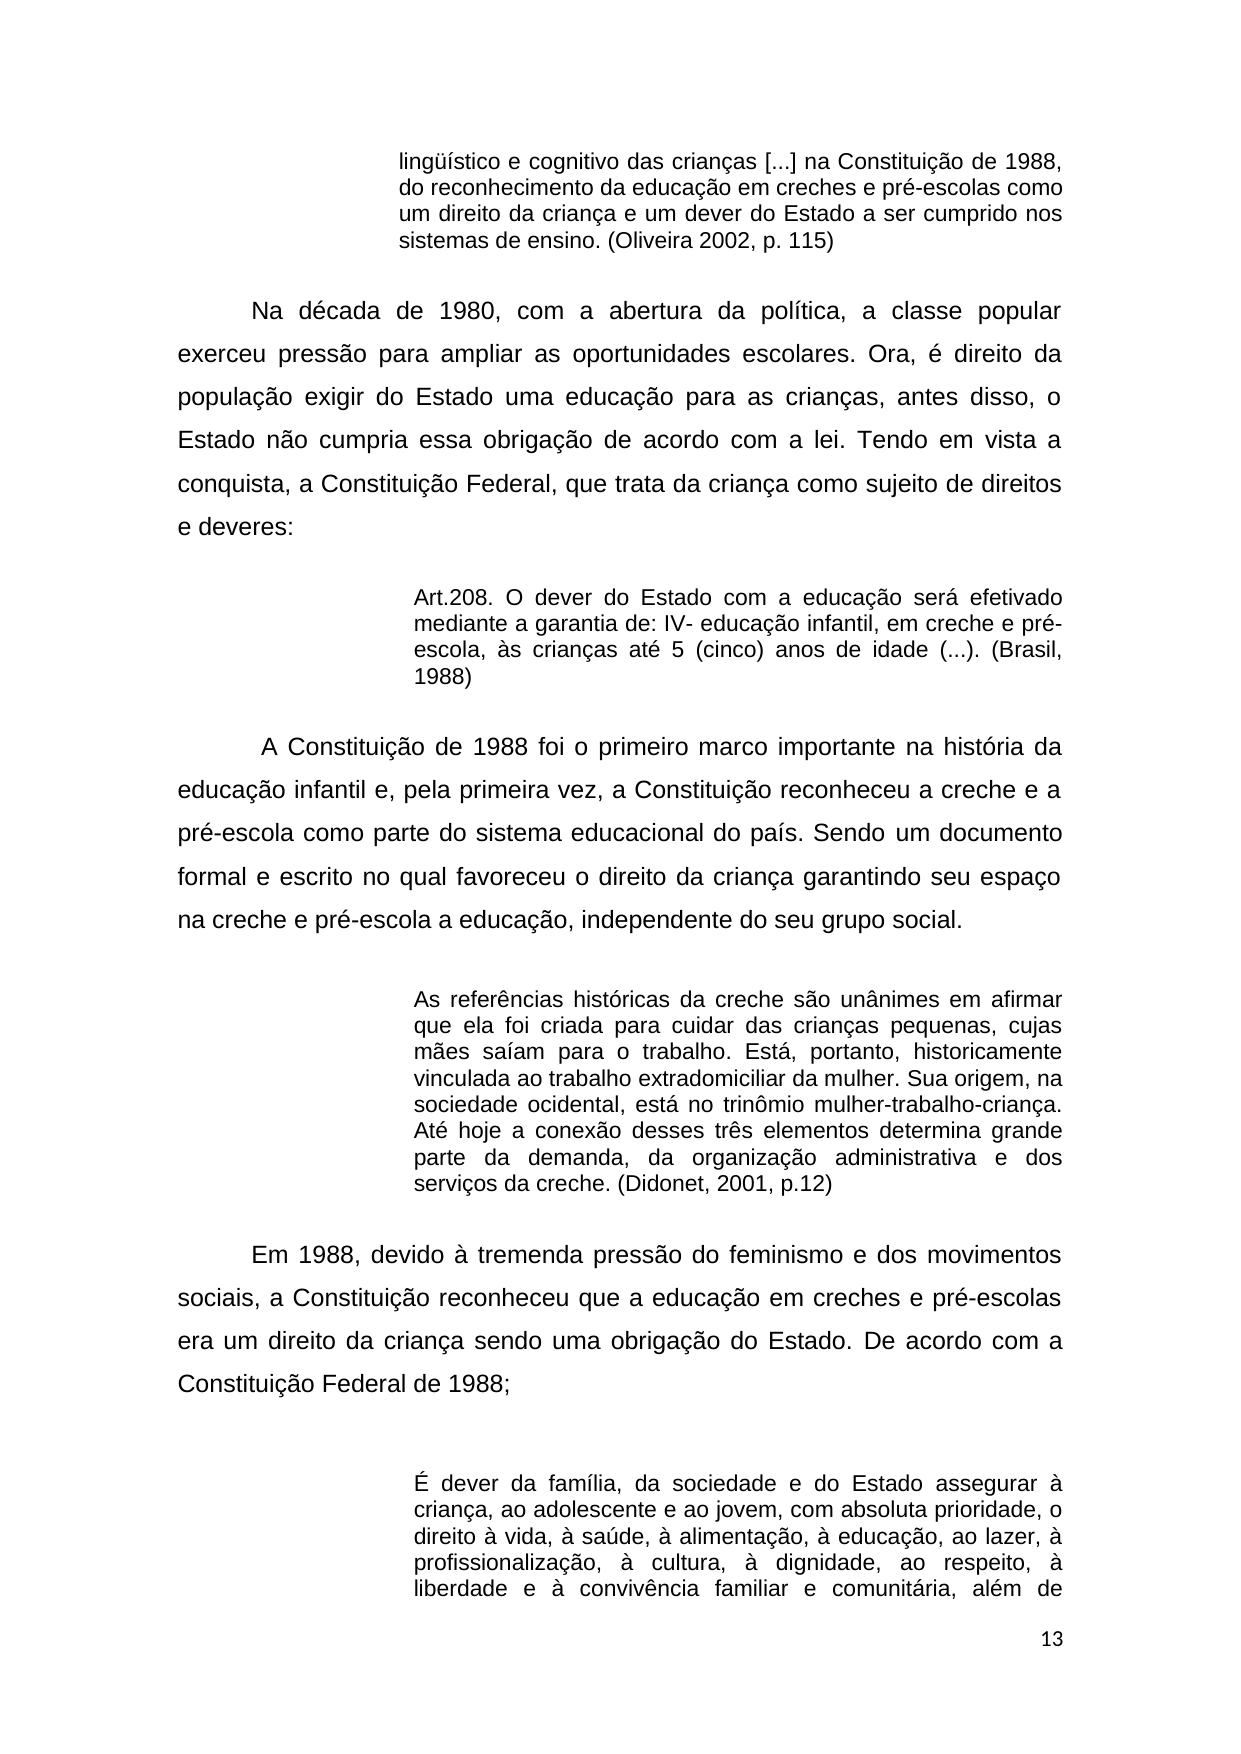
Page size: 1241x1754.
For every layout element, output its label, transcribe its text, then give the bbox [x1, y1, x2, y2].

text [413, 1470, 1063, 1602]
text Na década de 1980, com a abertura da política, a classe popular exerceu pressão para ampliar as oportunidades escolares. Ora, é direito da população exigir do Estado uma educação para as crianças, antes disso, o Estado não cumpria essa obrigação de acordo com a lei. Tendo em vista a conquista, a Constituição Federal, que trata da criança como sujeito de direitos e deveres: [177, 296, 1063, 541]
text As referências históricas da creche são unânimes em afirmar que ela foi criada para cuidar das crianças pequenas, cujas mães saíam para o trabalho. Está, portanto, historicamente vinculada ao trabalho extradomiciliar da mulher. Sua origem, na sociedade ocidental, está no trinômio mulher-trabalho-criança. Até hoje a conexão desses três elementos determina grande parte da demanda, da organização administrativa e dos serviços da creche. (Didonet, 2001, p.12) [413, 986, 1063, 1196]
text A Constituição de 1988 foi o primeiro marco importante na história da educação infantil e, pela primeira vez, a Constituição reconheceu a creche e a pré-escola como parte do sistema educacional do país. Sendo um documento formal e escrito no qual favoreceu o direito da criança garantindo seu espaço na creche e pré-escola a educação, independente do seu grupo social. [177, 732, 1063, 933]
text Em 1988, devido à tremenda pressão do feminismo e dos movimentos sociais, a Constituição reconheceu que a educação em creches e pré-escolas era um direito da criança sendo uma obrigação do Estado. De acordo com a Constituição Federal de 1988; [177, 1239, 1063, 1398]
text Art.208. O dever do Estado com a educação será efetivado mediante a garantia de: IV- educação infantil, em creche e pré-escola, às crianças até 5 (cinco) anos de idade (...). (Brasil, 1988) [413, 584, 1063, 689]
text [398, 148, 1063, 253]
